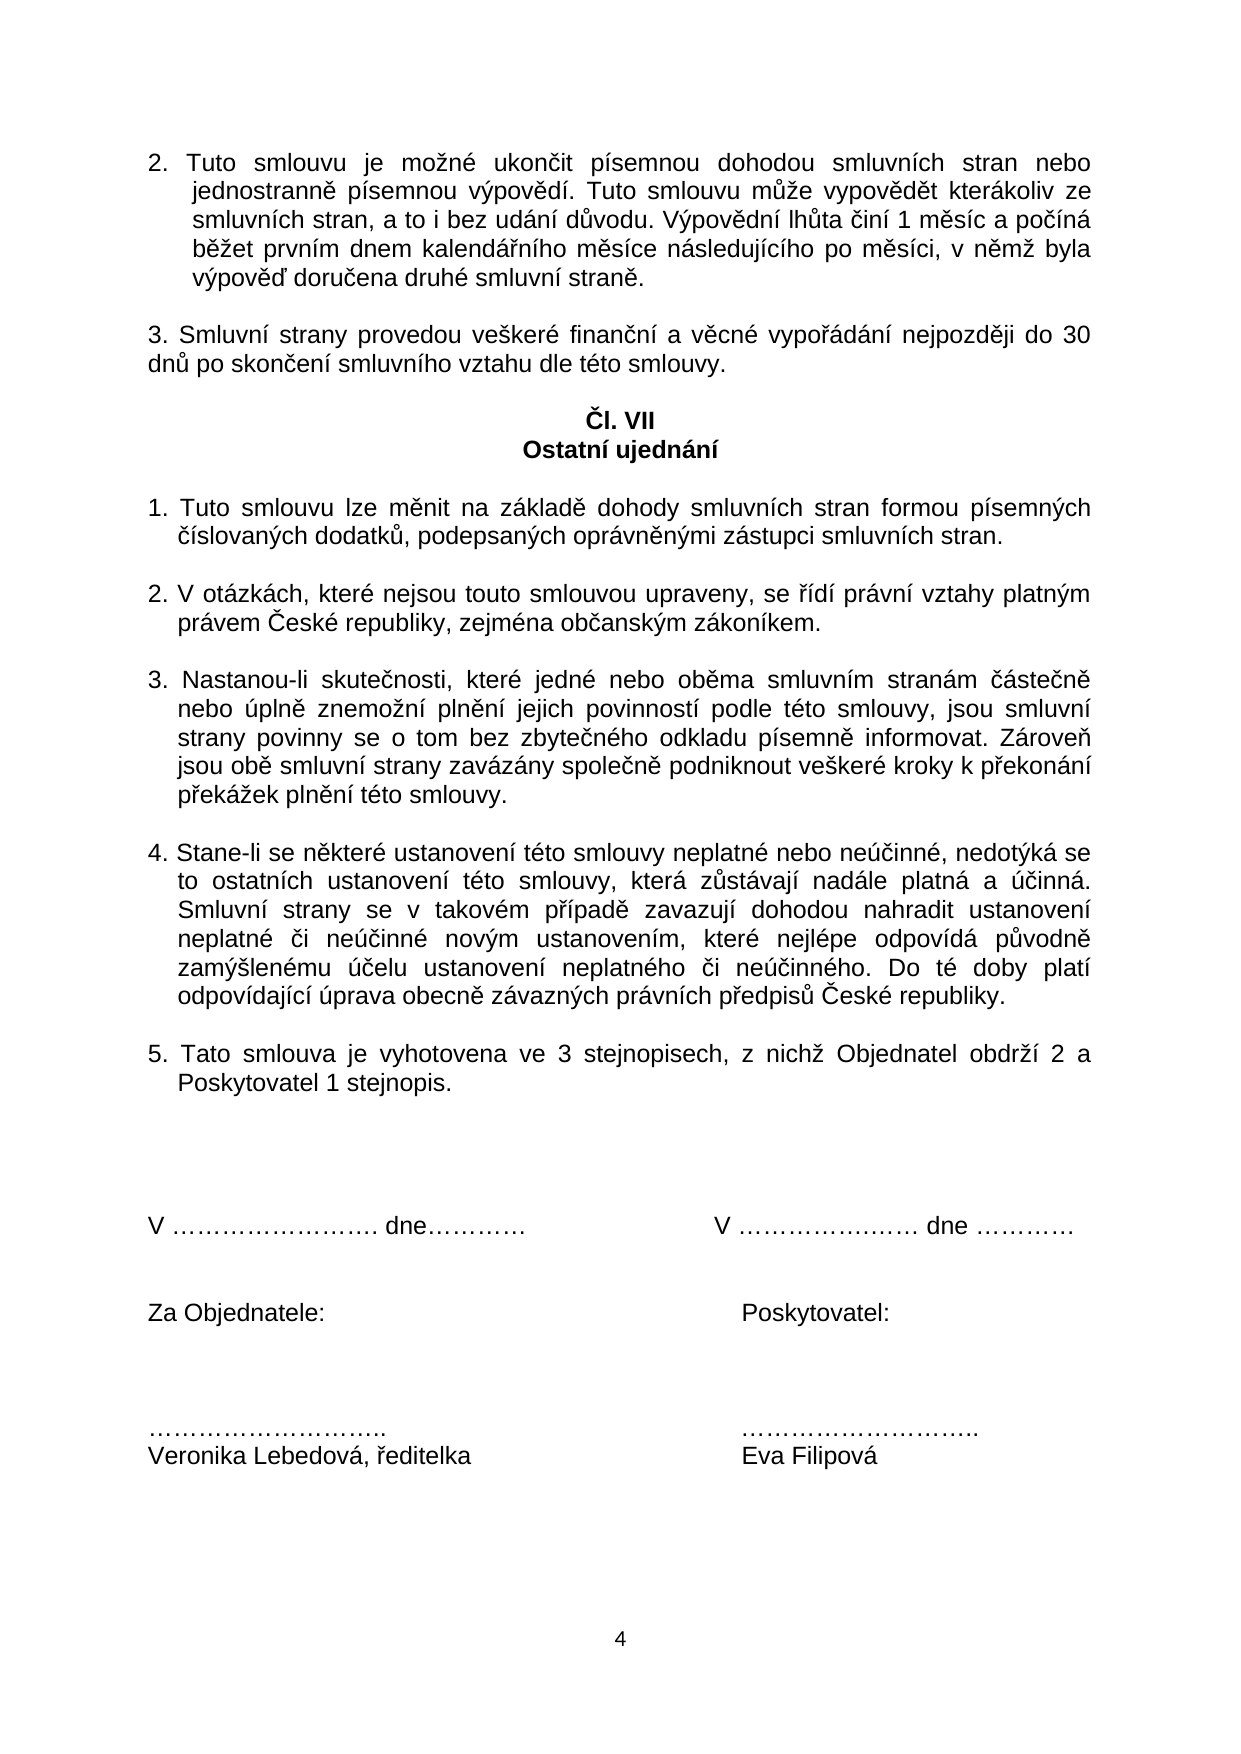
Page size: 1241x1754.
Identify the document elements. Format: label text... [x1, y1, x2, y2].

text 3. Smluvní strany provedou veškeré finanční a věcné vypořádání nejpozději do 30 dnů po skončení smluvního vztahu dle této smlouvy. [148, 320, 1093, 378]
text 2. Tuto smlouvu je možné ukončit písemnou dohodou smluvních stran nebo jednostranně písemnou výpovědí. Tuto smlouvu může vypovědět kterákoliv ze smluvních stran, a to i bez udání důvodu. Výpovědní lhůta činí 1 měsíc a počíná běžet prvním dnem kalendářního měsíce následujícího po měsíci, v němž byla výpověď doručena druhé smluvní straně. [148, 148, 1093, 291]
text Za Objednatele: Poskytovatel: [148, 1298, 1093, 1326]
text ……………………….. ……………………….. [148, 1413, 1093, 1441]
text Veronika Lebedová, ředitelka Eva Filipová [148, 1441, 1093, 1470]
text 3. Nastanou-li skutečnosti, které jedné nebo oběma smluvním stranám částečně nebo úplně znemožní plnění jejich povinností podle této smlouvy, jsou smluvní strany povinny se o tom bez zbytečného odkladu písemně informovat. Zároveň jsou obě smluvní strany zavázány společně podniknout veškeré kroky k překonání překážek plnění této smlouvy. [148, 665, 1093, 809]
text 4. Stane-li se některé ustanovení této smlouvy neplatné nebo neúčinné, nedotýká se to ostatních ustanovení této smlouvy, která zůstávají nadále platná a účinná. Smluvní strany se v takovém případě zavazují dohodou nahradit ustanovení neplatné či neúčinné novým ustanovením, které nejlépe odpovídá původně zamýšlenému účelu ustanovení neplatného či neúčinného. Do té doby platí odpovídající úprava obecně závazných právních předpisů České republiky. [148, 838, 1093, 1010]
text 1. Tuto smlouvu lze měnit na základě dohody smluvních stran formou písemných číslovaných dodatků, podepsaných oprávněnými zástupci smluvních stran. [148, 493, 1093, 550]
text Ostatní ujednání [148, 435, 1093, 464]
text 5. Tato smlouva je vyhotovena ve 3 stejnopisech, z nichž Objednatel obdrží 2 a Poskytovatel 1 stejnopis. [148, 1039, 1093, 1096]
text 2. V otázkách, které nejsou touto smlouvou upraveny, se řídí právní vztahy platným právem České republiky, zejména občanským zákoníkem. [148, 579, 1093, 636]
text Čl. VII [148, 406, 1093, 435]
text V ……………………. dne………… V …………….…… dne ………… [148, 1211, 1093, 1240]
